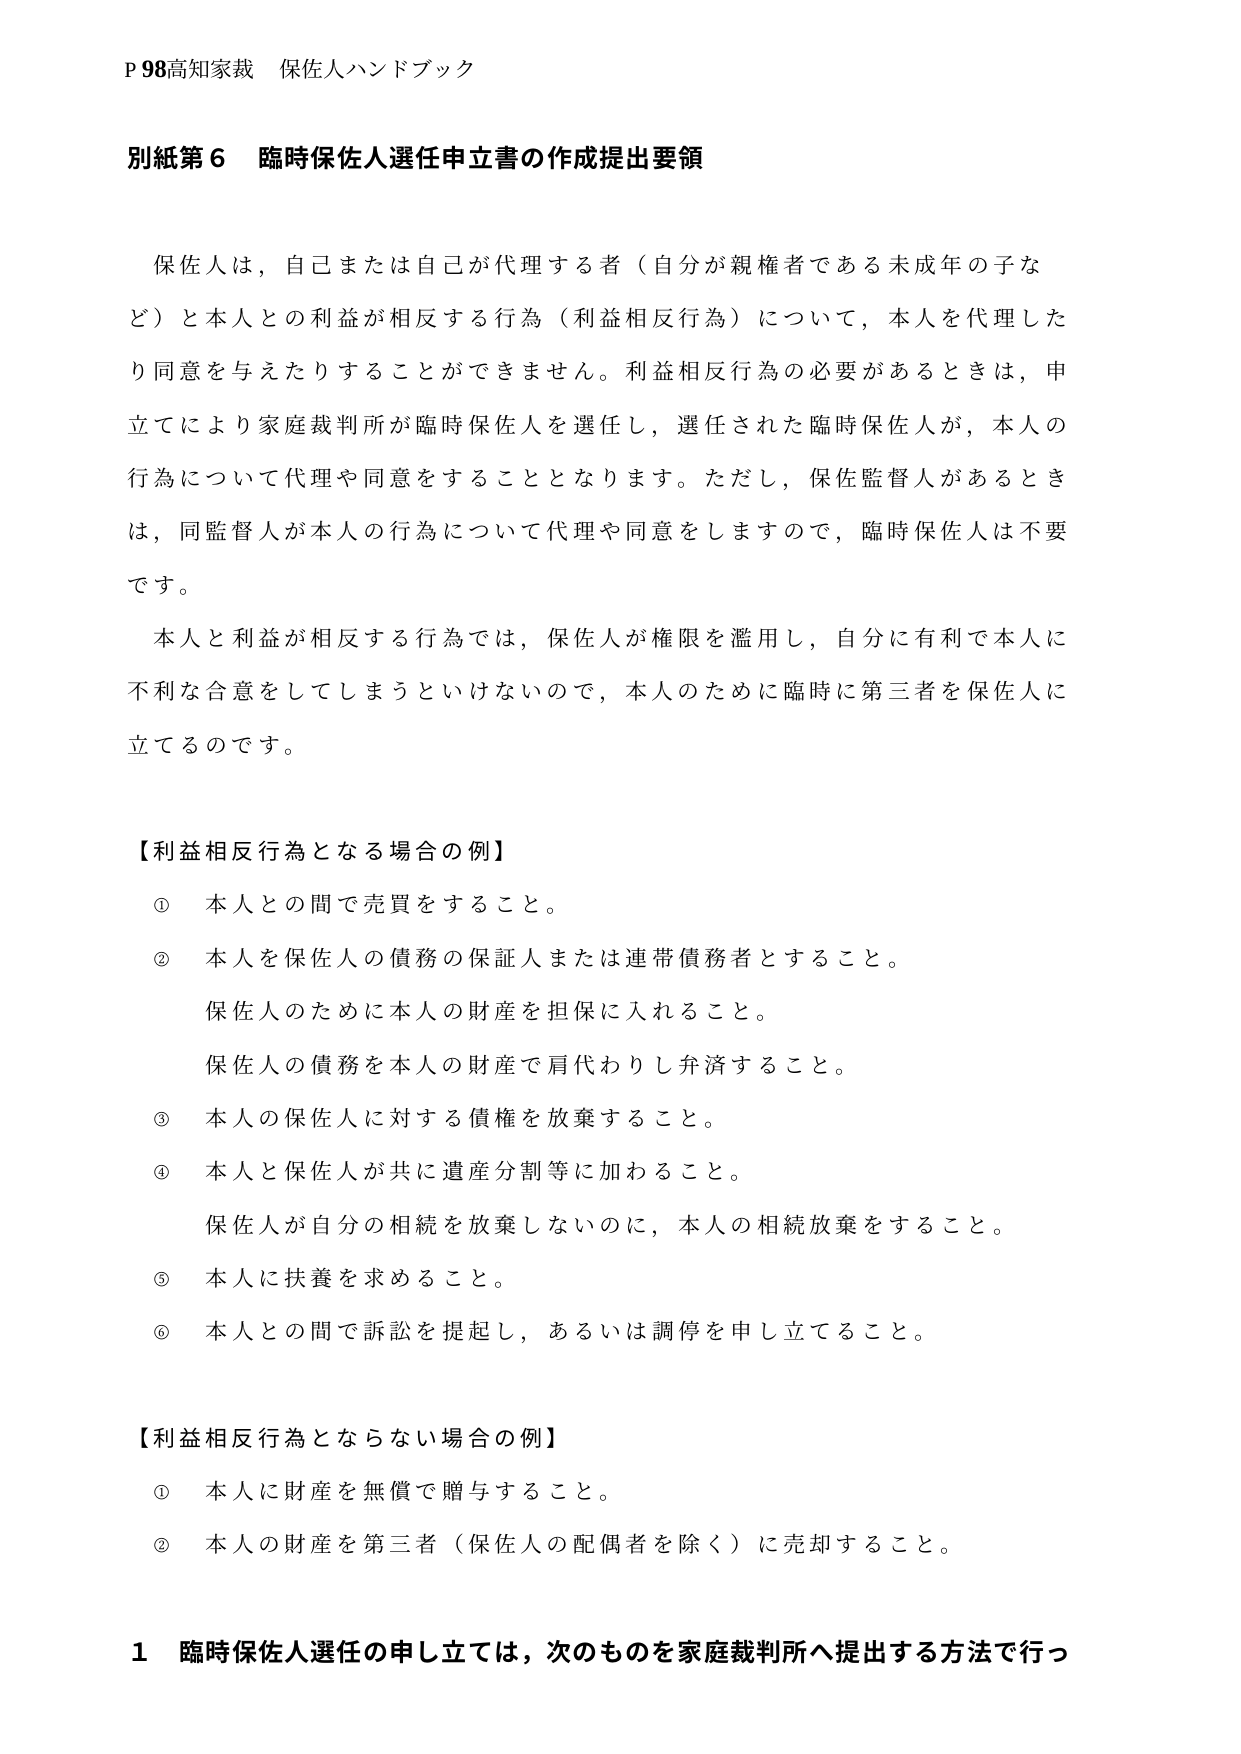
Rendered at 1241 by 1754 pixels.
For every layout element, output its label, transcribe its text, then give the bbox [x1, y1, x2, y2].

text 本人と利益が相反する行為では，保佐人が権限を濫用し，自分に有利で本人に不利な合意をしてしまうといけないので，本人のために臨時に第三者を保佐人に立てるのです。 [127, 610, 1072, 770]
text 【利益相反行為となる場合の例】 [127, 823, 1072, 877]
text 保佐人のために本人の財産を担保に入れること。 [127, 983, 1072, 1037]
text ⑤ 本人に扶養を求めること。 [127, 1250, 1072, 1303]
text ④ 本人と保佐人が共に遺産分割等に加わること。 [127, 1143, 1072, 1197]
text ② 本人の財産を第三者（保佐人の配偶者を除く）に売却すること。 [127, 1517, 1072, 1570]
subtitle 別紙第６ 臨時保佐人選任申立書の作成提出要領 [127, 130, 1072, 183]
text ① 本人に財産を無償で贈与すること。 [127, 1463, 1072, 1517]
text ② 本人を保佐人の債務の保証人または連帯債務者とすること。 [127, 930, 1072, 983]
text ③ 本人の保佐人に対する債権を放棄すること。 [127, 1090, 1072, 1143]
text ① 本人との間で売買をすること。 [127, 877, 1072, 930]
text 保佐人が自分の相続を放棄しないのに，本人の相続放棄をすること。 [127, 1197, 1072, 1250]
text 【利益相反行為とならない場合の例】 [127, 1410, 1072, 1463]
text ⑥ 本人との間で訴訟を提起し，あるいは調停を申し立てること。 [127, 1303, 1072, 1357]
text 保佐人は，自己または自己が代理する者（自分が親権者である未成年の子など）と本人との利益が相反する行為（利益相反行為）について，本人を代理したり同意を与えたりすることができません。利益相反行為の必要があるときは，申立てにより家庭裁判所が臨時保佐人を選任し，選任された臨時保佐人が，本人の行為について代理や同意をすることとなります。ただし，保佐監督人があるときは，同監督人が本人の行為について代理や同意をしますので，臨時保佐人は不要です。 [127, 237, 1072, 610]
text １ 臨時保佐人選任の申し立ては，次のものを家庭裁判所へ提出する方法で行ってください。 [127, 1623, 1072, 1677]
text 保佐人の債務を本人の財産で肩代わりし弁済すること。 [127, 1037, 1072, 1090]
